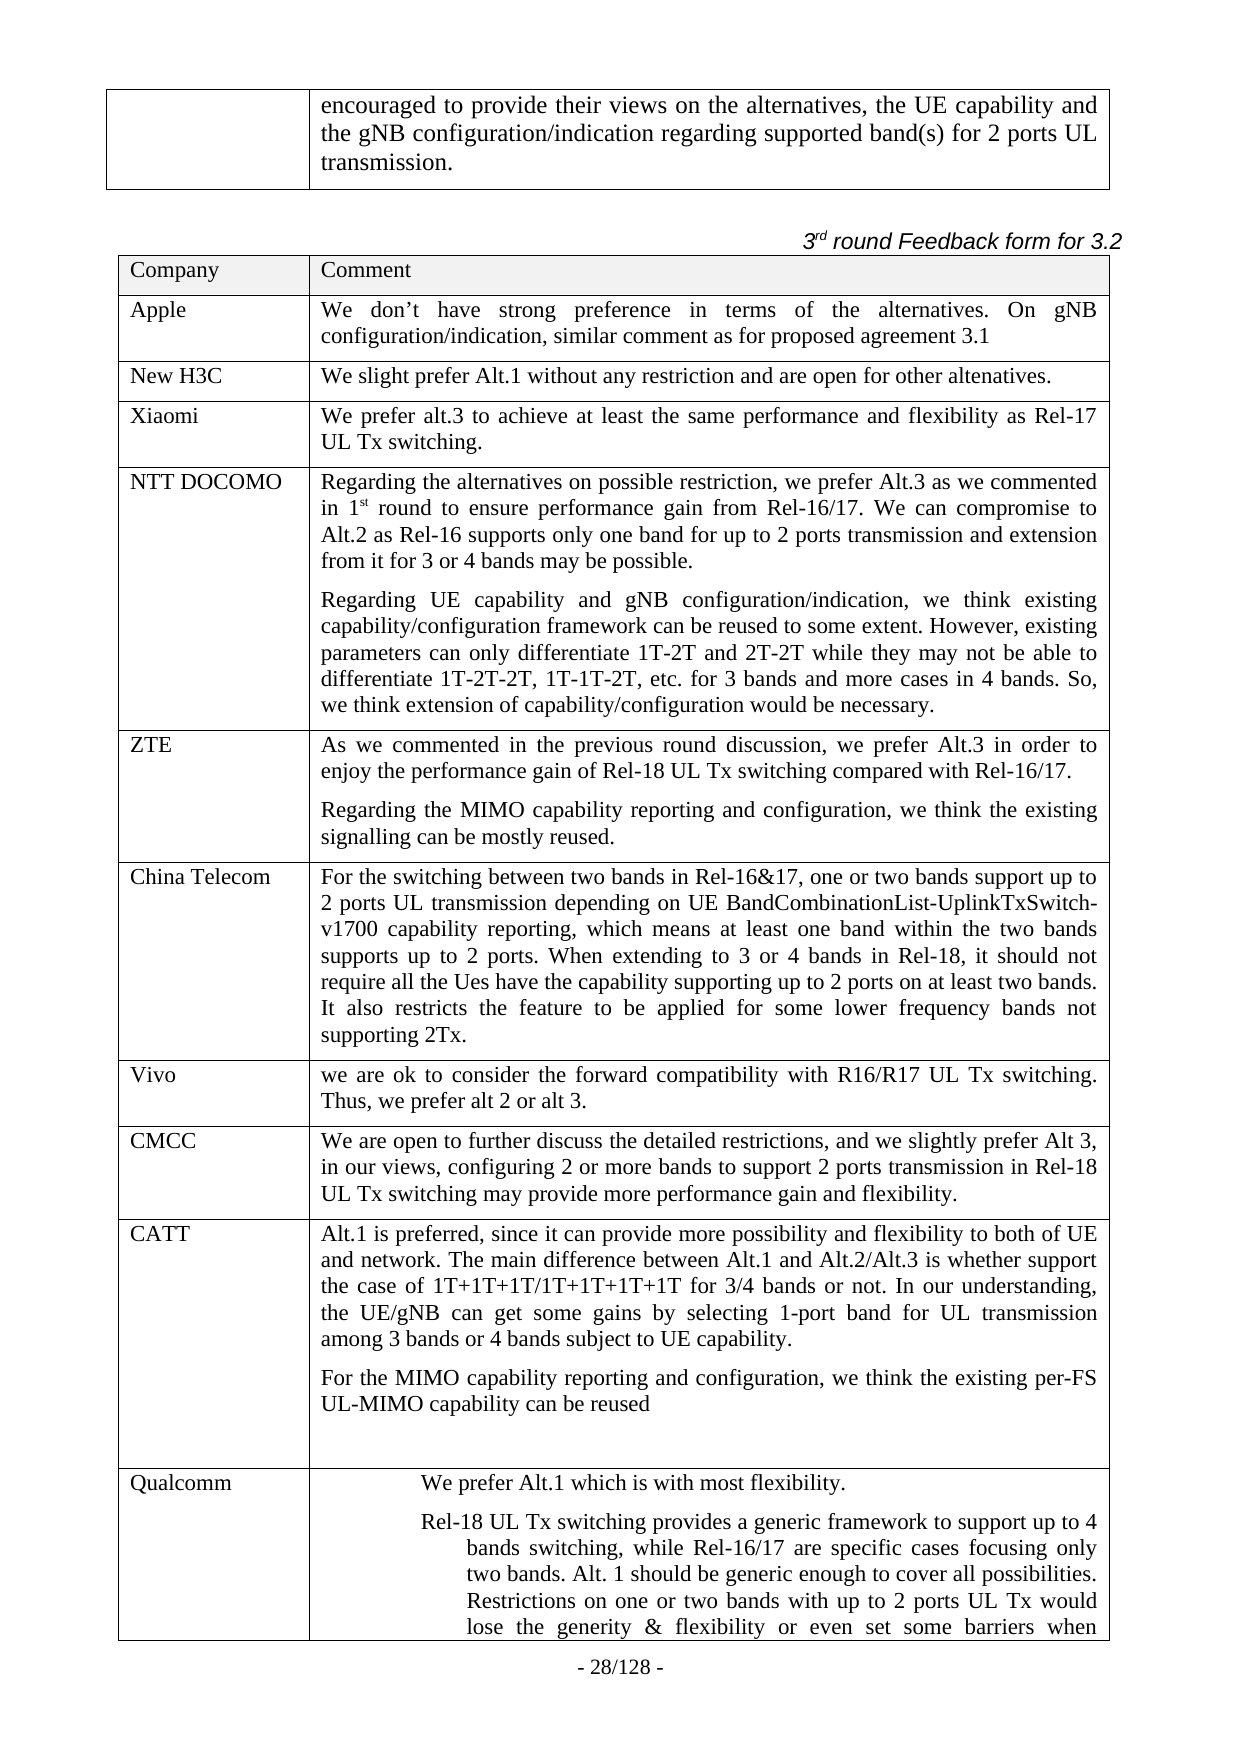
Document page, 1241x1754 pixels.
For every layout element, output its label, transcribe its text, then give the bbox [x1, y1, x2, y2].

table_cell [310, 1469, 1109, 1639]
table_cell We are open to further discuss the detailed restrictions, and we slightly prefer Alt 3, in our views, configuring 2 or more bands to support 2 ports transmission in Rel-18 UL Tx switching may provide more performance gain and flexibility. [310, 1127, 1109, 1218]
table_cell Qualcomm [119, 1469, 309, 1639]
table_cell CATT [119, 1220, 309, 1468]
table_cell NTT DOCOMO [119, 468, 309, 730]
table_cell New H3C [119, 362, 309, 401]
table_cell Regarding the alternatives on possible restriction, we prefer Alt.3 as we commented in 1st round to ensure performance gain from Rel-16/17. We can compromise to Alt.2 as Rel-16 supports only one band for up to 2 ports transmission and extension from it for 3 or 4 bands may be possible. Regarding UE capability and gNB configuration/indication, we think existing capability/configuration framework can be reused to some extent. However, existing parameters can only differentiate 1T-2T and 2T-2T while they may not be able to differentiate 1T-2T-2T, 1T-1T-2T, etc. for 3 bands and more cases in 4 bands. So, we think extension of capability/configuration would be necessary. [310, 468, 1109, 730]
table_cell Xiaomi [119, 402, 309, 467]
subtitle 3rd round Feedback form for 3.2 [118, 228, 1122, 255]
table_cell For the switching between two bands in Rel-16&17, one or two bands support up to 2 ports UL transmission depending on UE BandCombinationList-UplinkTxSwitch-v1700 capability reporting, which means at least one band within the two bands supports up to 2 ports. When extending to 3 or 4 bands in Rel-18, it should not require all the Ues have the capability supporting up to 2 ports on at least two bands. It also restricts the feature to be applied for some lower frequency bands not supporting 2Tx. [310, 863, 1109, 1060]
table_cell Apple [119, 296, 309, 361]
table_cell We prefer alt.3 to achieve at least the same performance and flexibility as Rel-17 UL Tx switching. [310, 402, 1109, 467]
table_cell ZTE [119, 731, 309, 862]
table_cell Alt.1 is preferred, since it can provide more possibility and flexibility to both of UE and network. The main difference between Alt.1 and Alt.2/Alt.3 is whether support the case of 1T+1T+1T/1T+1T+1T+1T for 3/4 bands or not. In our understanding, the UE/gNB can get some gains by selecting 1-port band for UL transmission among 3 bands or 4 bands subject to UE capability. For the MIMO capability reporting and configuration, we think the existing per-FS UL-MIMO capability can be reused [310, 1220, 1109, 1468]
table_header Comment [310, 256, 1109, 294]
table_cell CMCC [119, 1127, 309, 1218]
table_cell We don’t have strong preference in terms of the alternatives. On gNB configuration/indication, similar comment as for proposed agreement 3.1 [310, 296, 1109, 361]
table_cell we are ok to consider the forward compatibility with R16/R17 UL Tx switching. Thus, we prefer alt 2 or alt 3. [310, 1061, 1109, 1126]
table_cell Vivo [119, 1061, 309, 1126]
table_cell China Telecom [119, 863, 309, 1060]
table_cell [107, 90, 309, 188]
table_cell We slight prefer Alt.1 without any restriction and are open for other altenatives. [310, 362, 1109, 401]
table_cell As we commented in the previous round discussion, we prefer Alt.3 in order to enjoy the performance gain of Rel-18 UL Tx switching compared with Rel-16/17. Regarding the MIMO capability reporting and configuration, we think the existing signalling can be mostly reused. [310, 731, 1109, 862]
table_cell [310, 90, 1109, 188]
table_header Company [119, 256, 309, 294]
